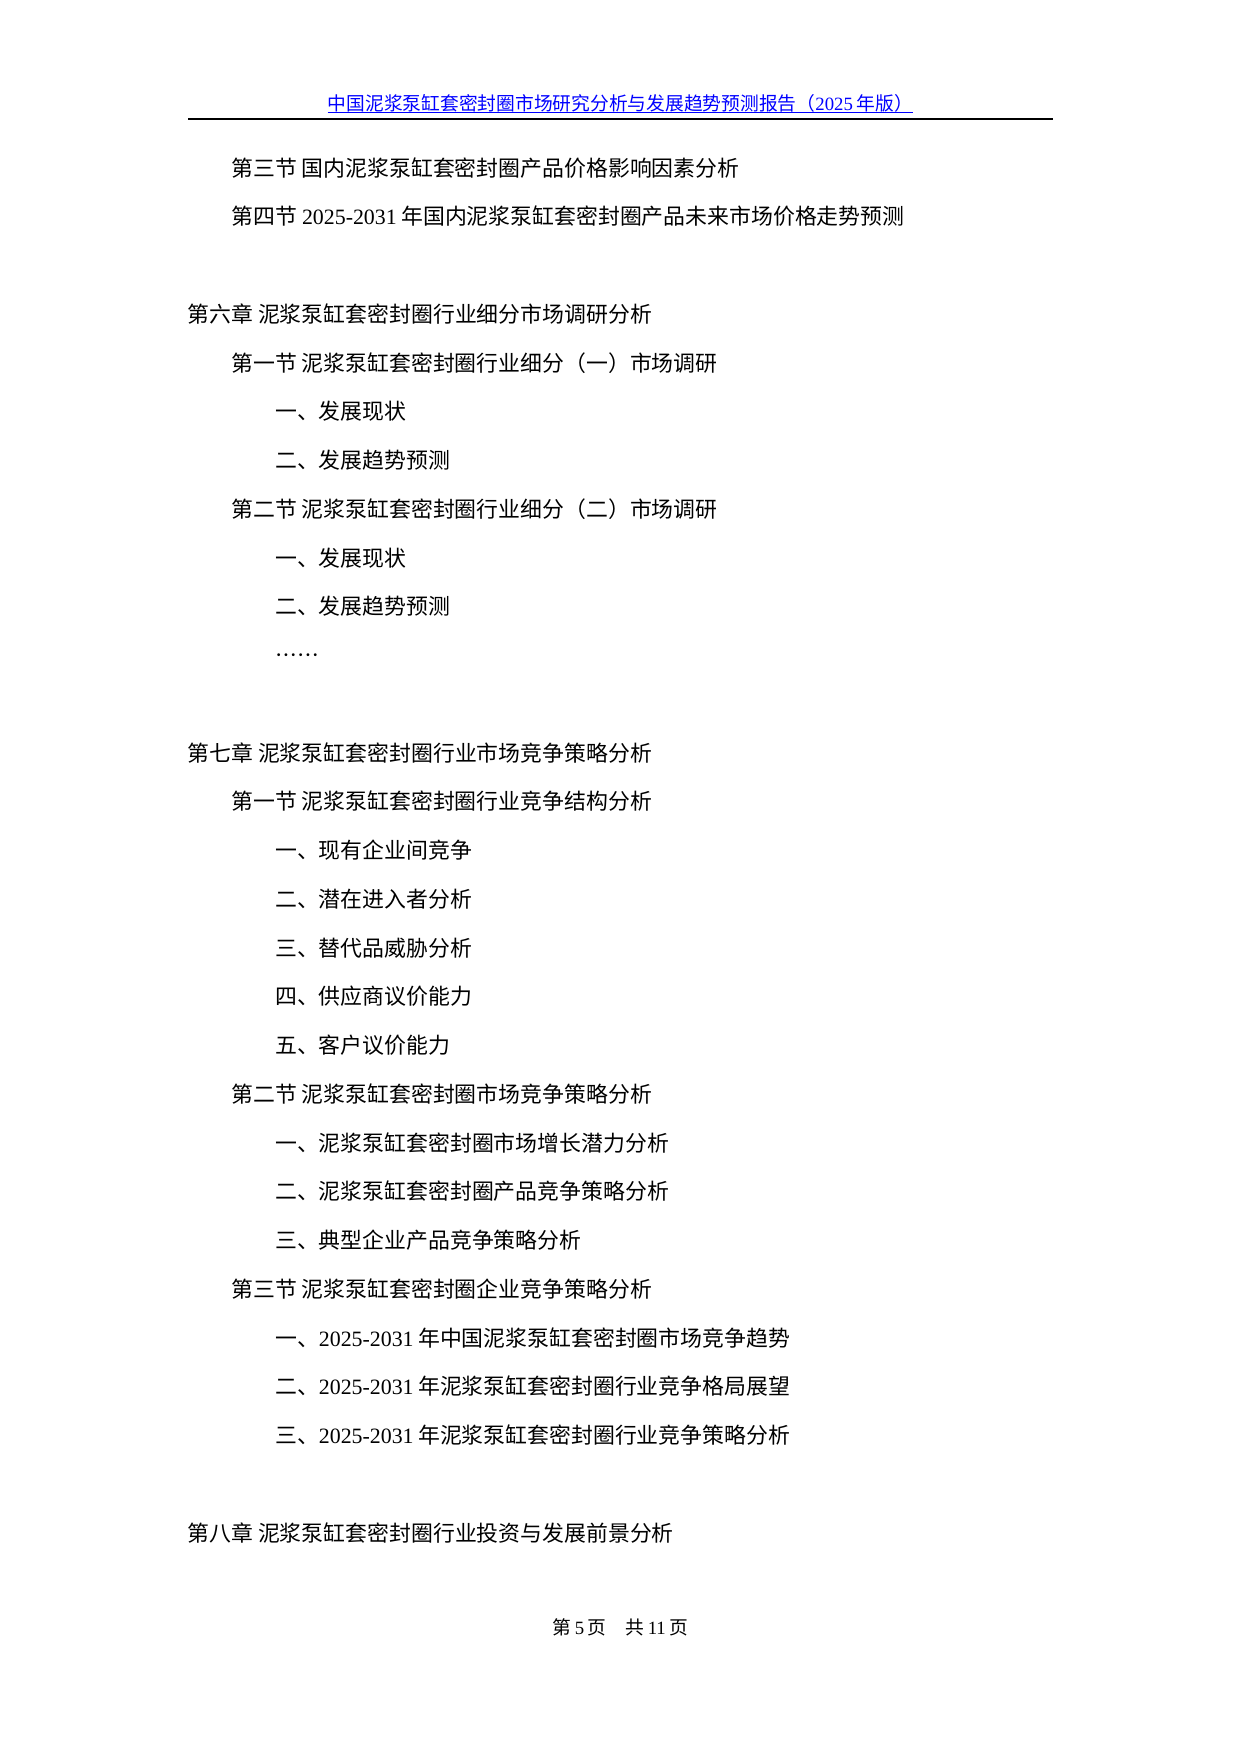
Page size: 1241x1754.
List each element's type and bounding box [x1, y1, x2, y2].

text [187, 150, 1053, 1548]
